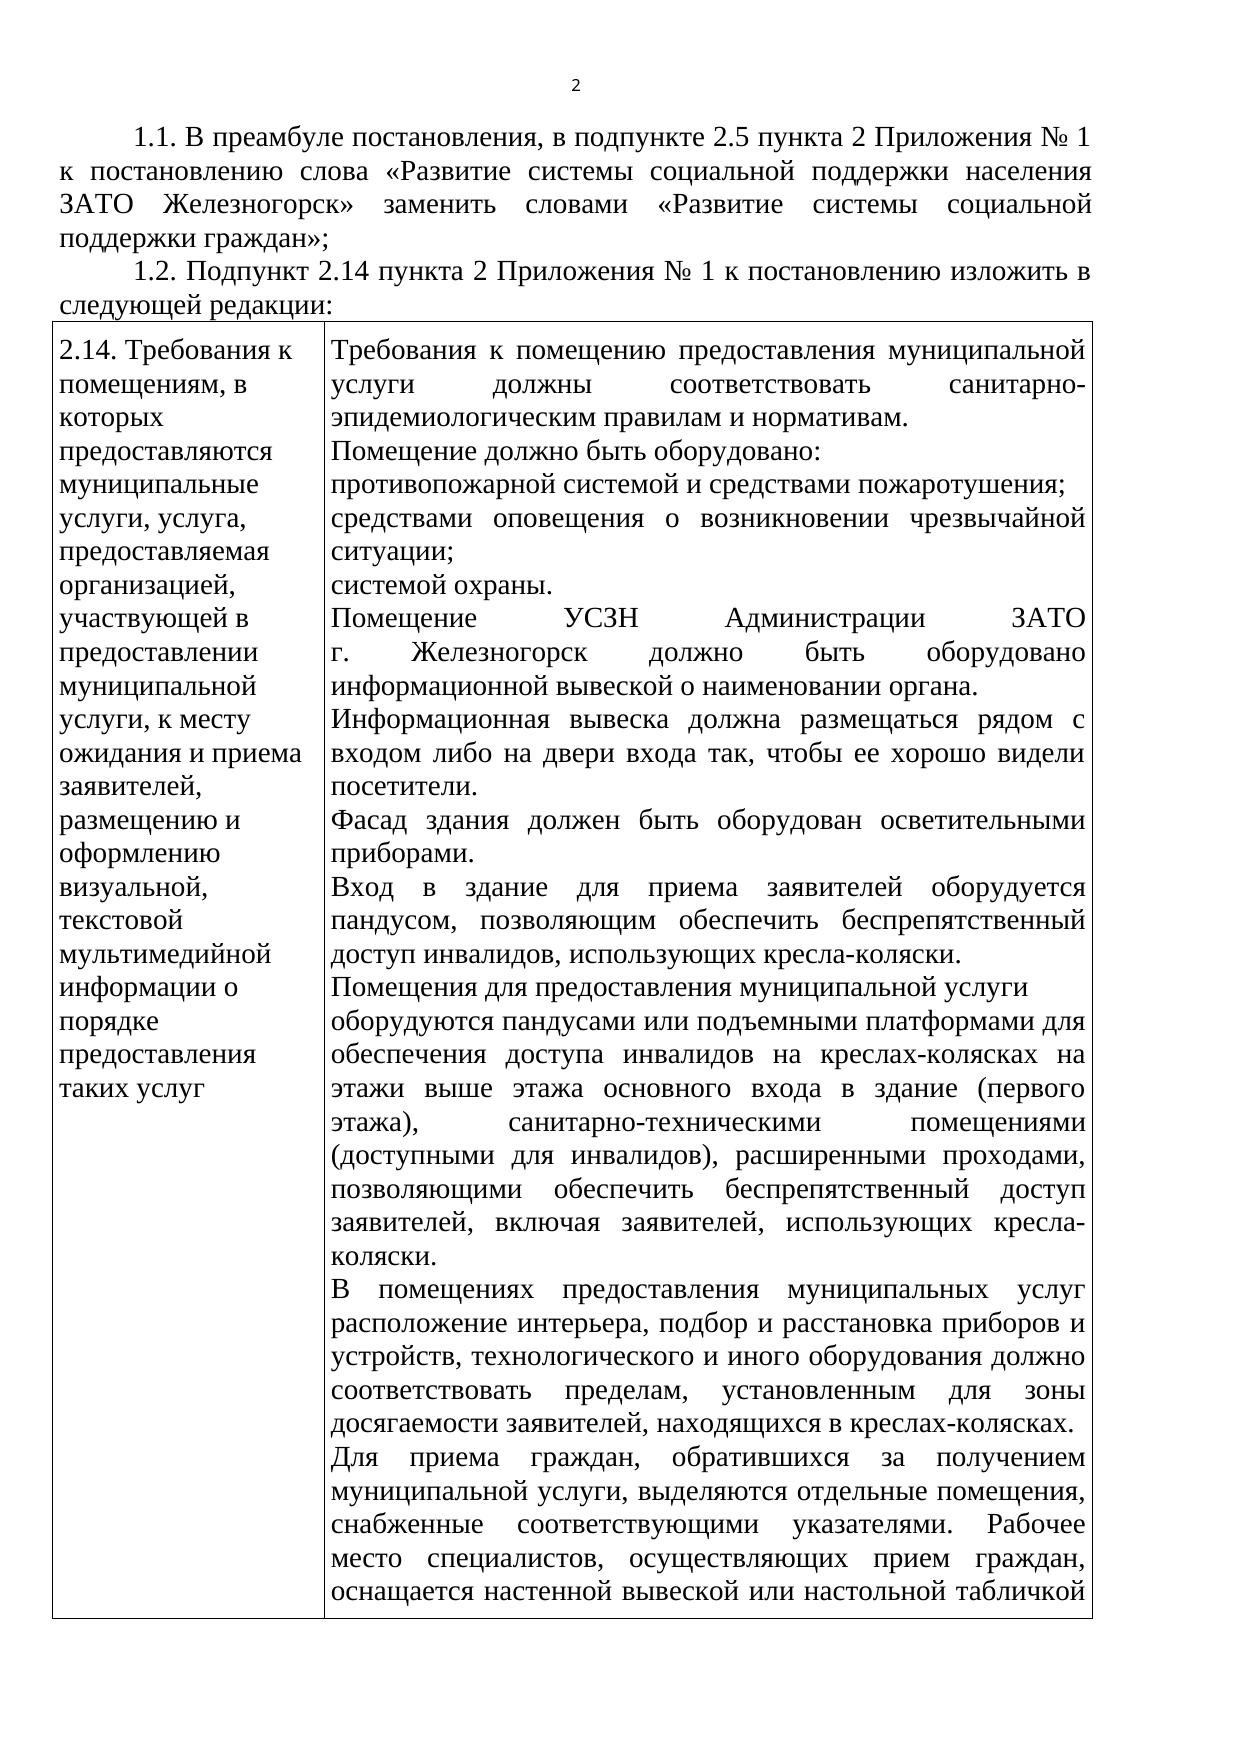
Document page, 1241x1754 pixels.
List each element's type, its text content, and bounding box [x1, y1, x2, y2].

text 1.1. В преамбуле постановления, в подпункте 2.5 пункта 2 Приложения № 1 к постановлению слова «Развитие системы социальной поддержки населения ЗАТО Железногорск» заменить словами «Развитие системы социальной поддержки граждан»; [59, 119, 1092, 253]
text 1.2. Подпункт 2.14 пункта 2 Приложения № 1 к постановлению изложить в следующей редакции: [59, 253, 1092, 321]
